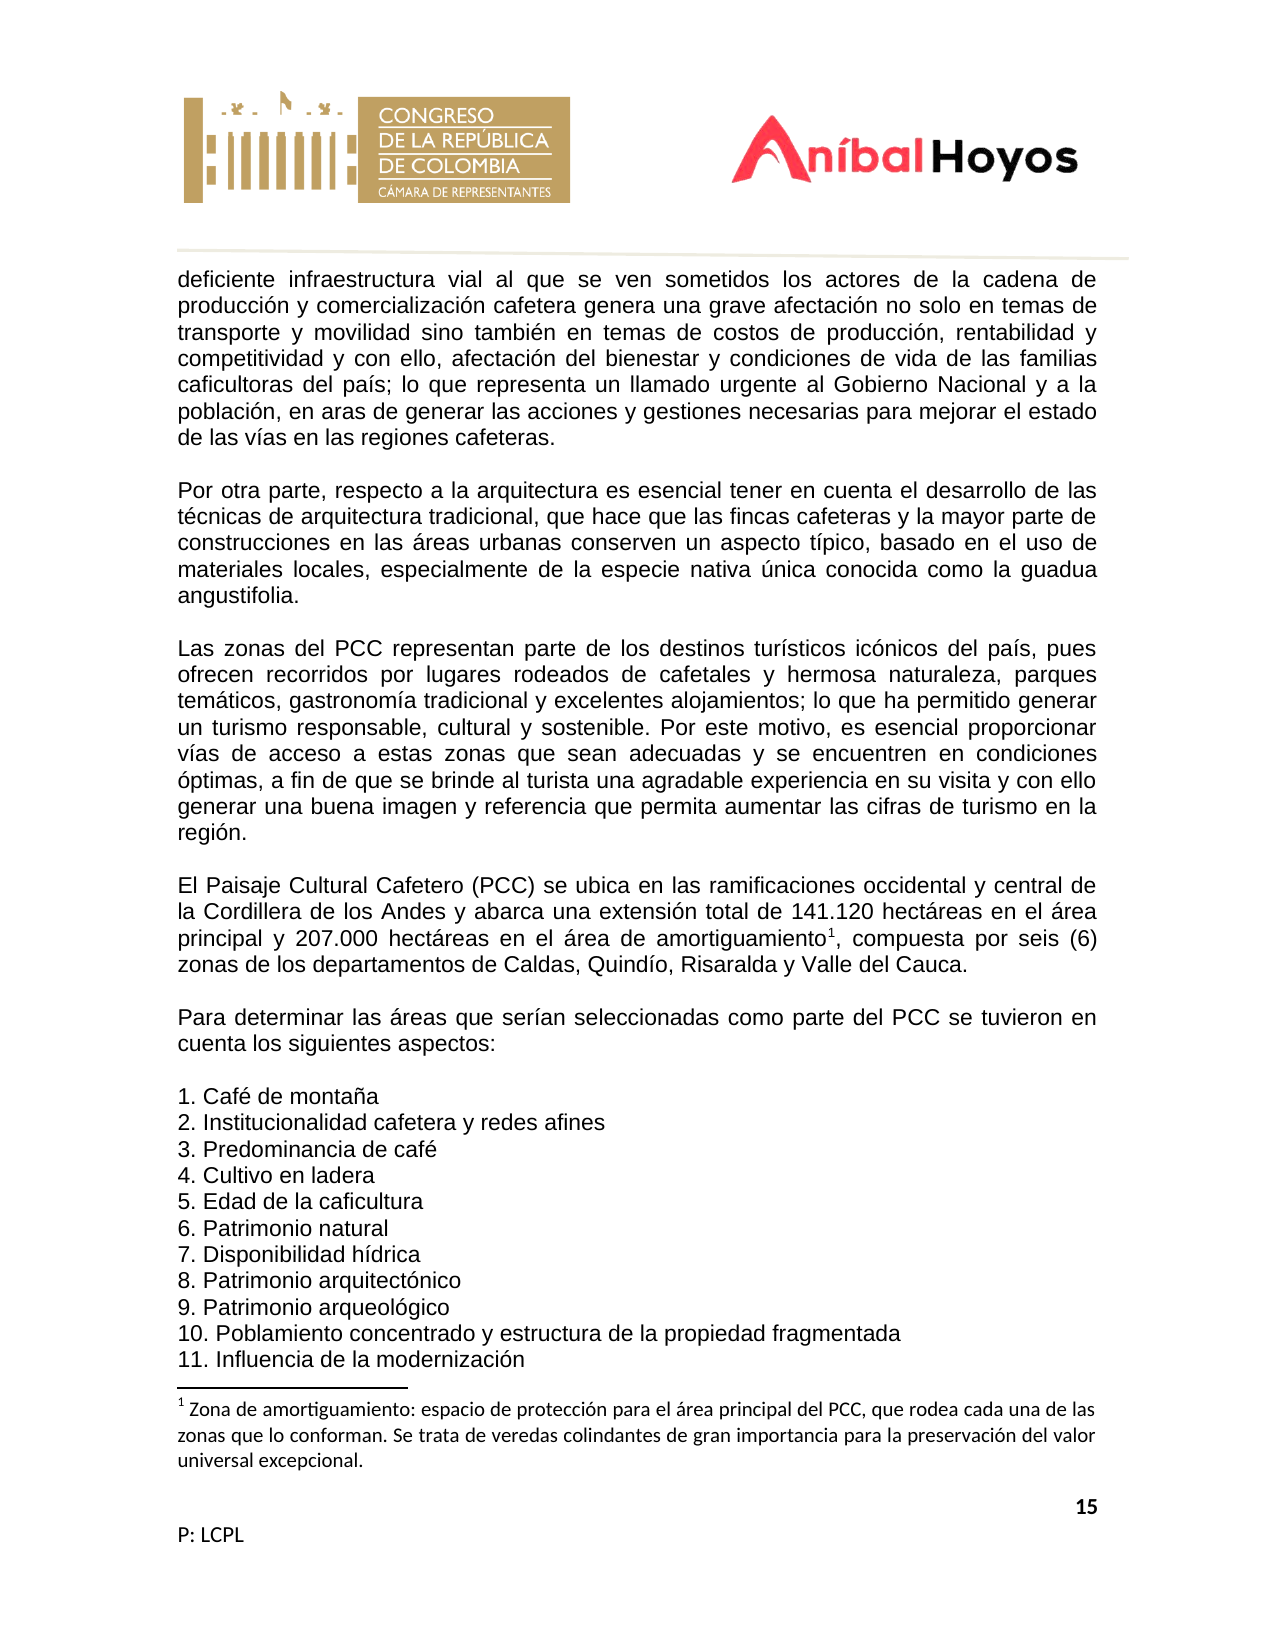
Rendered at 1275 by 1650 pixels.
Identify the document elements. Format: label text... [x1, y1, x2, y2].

text 8. Patrimonio arquitectónico [177, 1267, 1098, 1294]
text 9. Patrimonio arqueológico [177, 1294, 1098, 1320]
text 2. Institucionalidad cafetera y redes afines [177, 1109, 1098, 1136]
text El Paisaje Cultural Cafetero (PCC) se ubica en las ramificaciones occidental y central de la Cordillera de los Andes y abarca una extensión total de 141.120 hectáreas en el área principal y 207.000 hectáreas en el área de amortiguamiento, compuesta por seis (6) zonas de los departamentos de Caldas, Quindío, Risaralda y Valle del Cauca. [177, 872, 1098, 977]
text 7. Disponibilidad hídrica [177, 1241, 1098, 1267]
text 1. Café de montaña [177, 1083, 1098, 1109]
text 6. Patrimonio natural [177, 1214, 1098, 1241]
picture [183, 91, 571, 203]
text 11. Influencia de la modernización [177, 1346, 1098, 1373]
text Las zonas del PCC representan parte de los destinos turísticos icónicos del país, pues ofrecen recorridos por lugares rodeados de cafetales y hermosa naturaleza, parques temáticos, gastronomía tradicional y excelentes alojamientos; lo que ha permitido generar un turismo responsable, cultural y sostenible. Por este motivo, es esencial proporcionar vías de acceso a estas zonas que sean adecuadas y se encuentren en condiciones óptimas, a fin de que se brinde al turista una agradable experiencia en su visita y con ello generar una buena imagen y referencia que permita aumentar las cifras de turismo en la región. [177, 635, 1098, 846]
text Por otra parte, respecto a la arquitectura es esencial tener en cuenta el desarrollo de las técnicas de arquitectura tradicional, que hace que las fincas cafeteras y la mayor parte de construcciones en las áreas urbanas conserven un aspecto típico, basado en el uso de materiales locales, especialmente de la especie nativa única conocida como la guadua angustifolia. [177, 477, 1098, 608]
text 3. Predominancia de café [177, 1136, 1098, 1162]
text 5. Edad de la caficultura [177, 1188, 1098, 1214]
picture [718, 100, 1098, 195]
text 4. Cultivo en ladera [177, 1162, 1098, 1188]
text 10. Poblamiento concentrado y estructura de la propiedad fragmentada [177, 1320, 1098, 1346]
text Para determinar las áreas que serían seleccionadas como parte del PCC se tuvieron en cuenta los siguientes aspectos: [177, 1004, 1098, 1056]
